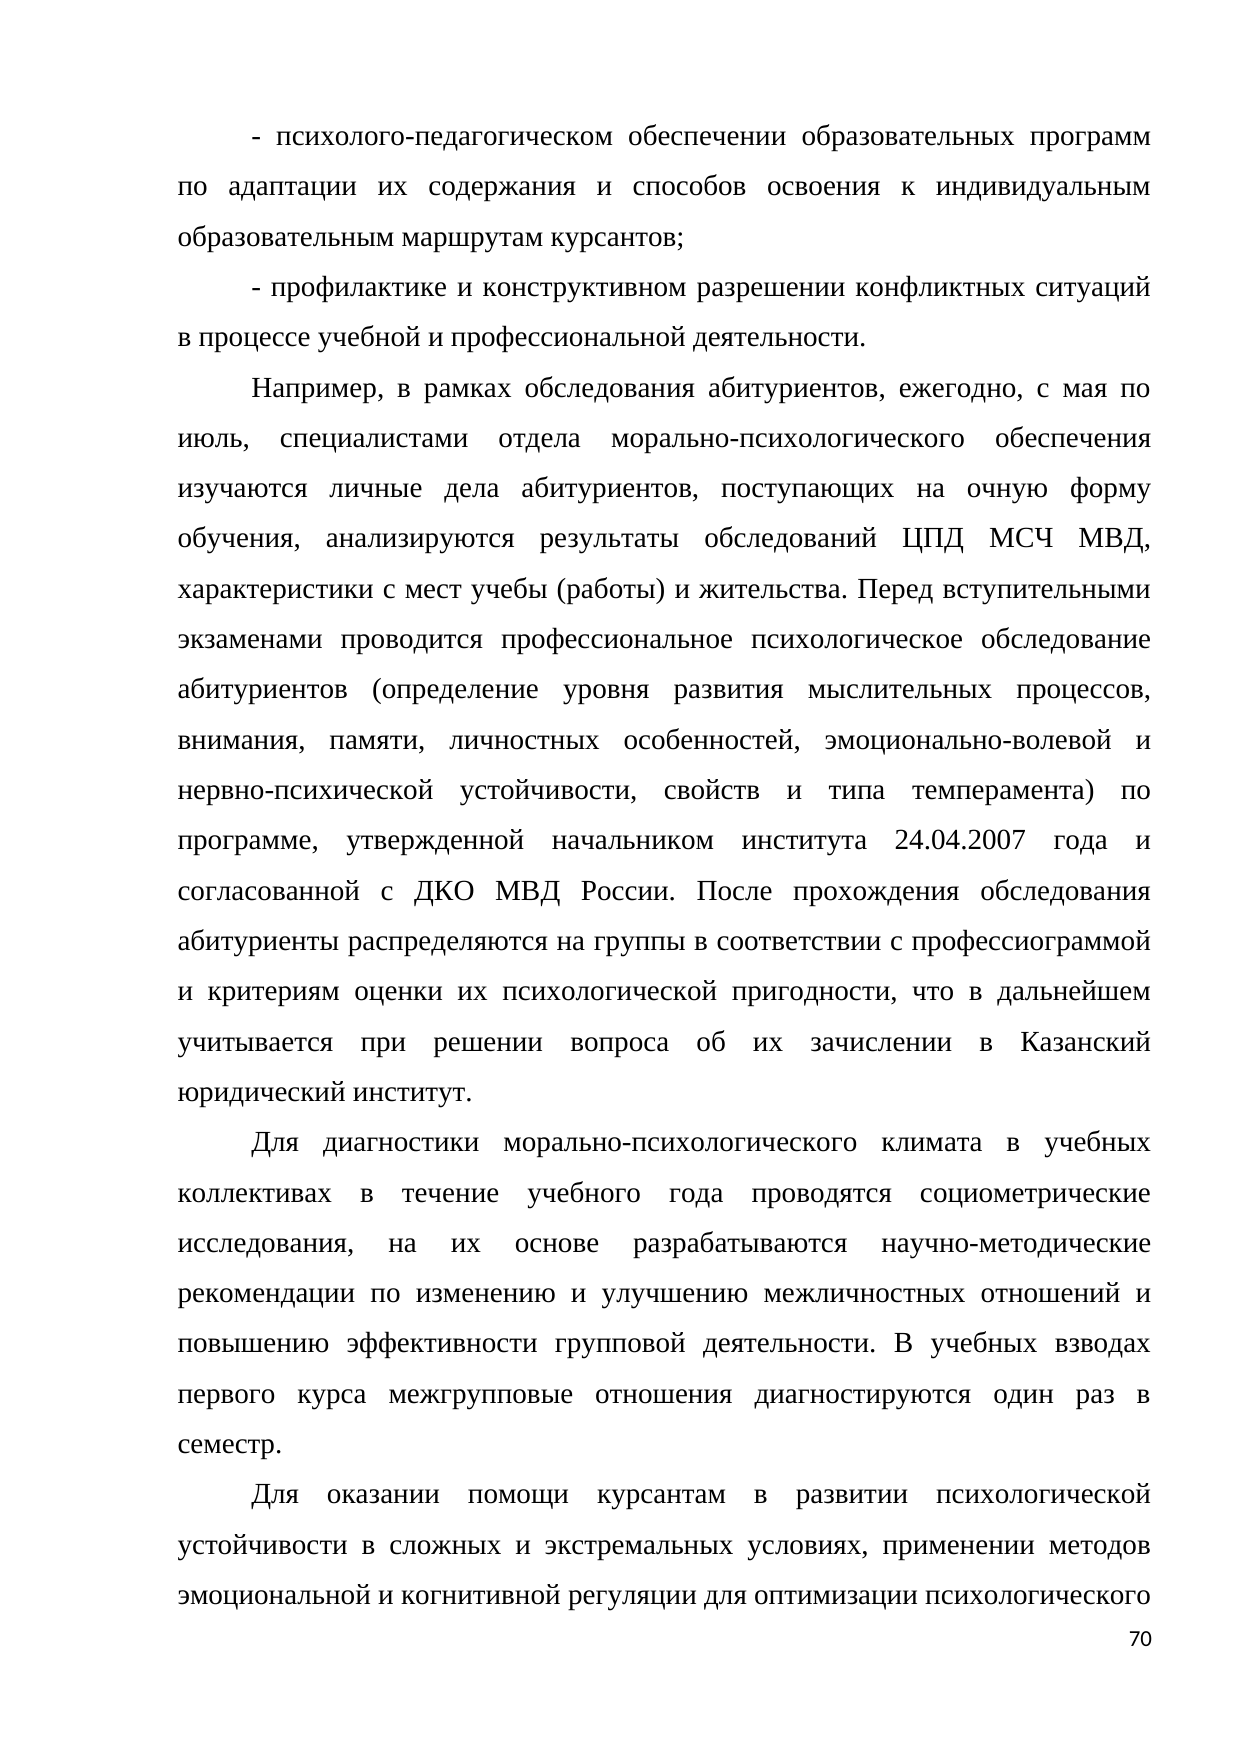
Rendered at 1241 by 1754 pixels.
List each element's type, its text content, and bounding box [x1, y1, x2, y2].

text - профилактике и конструктивном разрешении конфликтных ситуаций в процессе учебной и профессиональной деятельности. [177, 269, 1152, 353]
text Для диагностики морально-психологического климата в учебных коллективах в течение учебного года проводятся социометрические исследования, на их основе разрабатываются научно-методические рекомендации по изменению и улучшению межличностных отношений и повышению эффективности групповой деятельности. В учебных взводах первого курса межгрупповые отношения диагностируются один раз в семестр. [177, 1124, 1152, 1460]
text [177, 1477, 1152, 1611]
text - психолого-педагогическом обеспечении образовательных программ по адаптации их содержания и способов освоения к индивидуальным образовательным маршрутам курсантов; [177, 118, 1152, 252]
text Например, в рамках обследования абитуриентов, ежегодно, с мая по июль, специалистами отдела морально-психологического обеспечения изучаются личные дела абитуриентов, поступающих на очную форму обучения, анализируются результаты обследований ЦПД МСЧ МВД, характеристики с мест учебы (работы) и жительства. Перед вступительными экзаменами проводится профессиональное психологическое обследование абитуриентов (определение уровня развития мыслительных процессов, внимания, памяти, личностных особенностей, эмоционально-волевой и нервно-психической устойчивости, свойств и типа темперамента) по программе, утвержденной начальником института 24.04.2007 года и согласованной с ДКО МВД России. После прохождения обследования абитуриенты распределяются на группы в соответствии с профессиограммой и критериям оценки их психологической пригодности, что в дальнейшем учитывается при решении вопроса об их зачислении в Казанский юридический институт. [177, 370, 1152, 1108]
